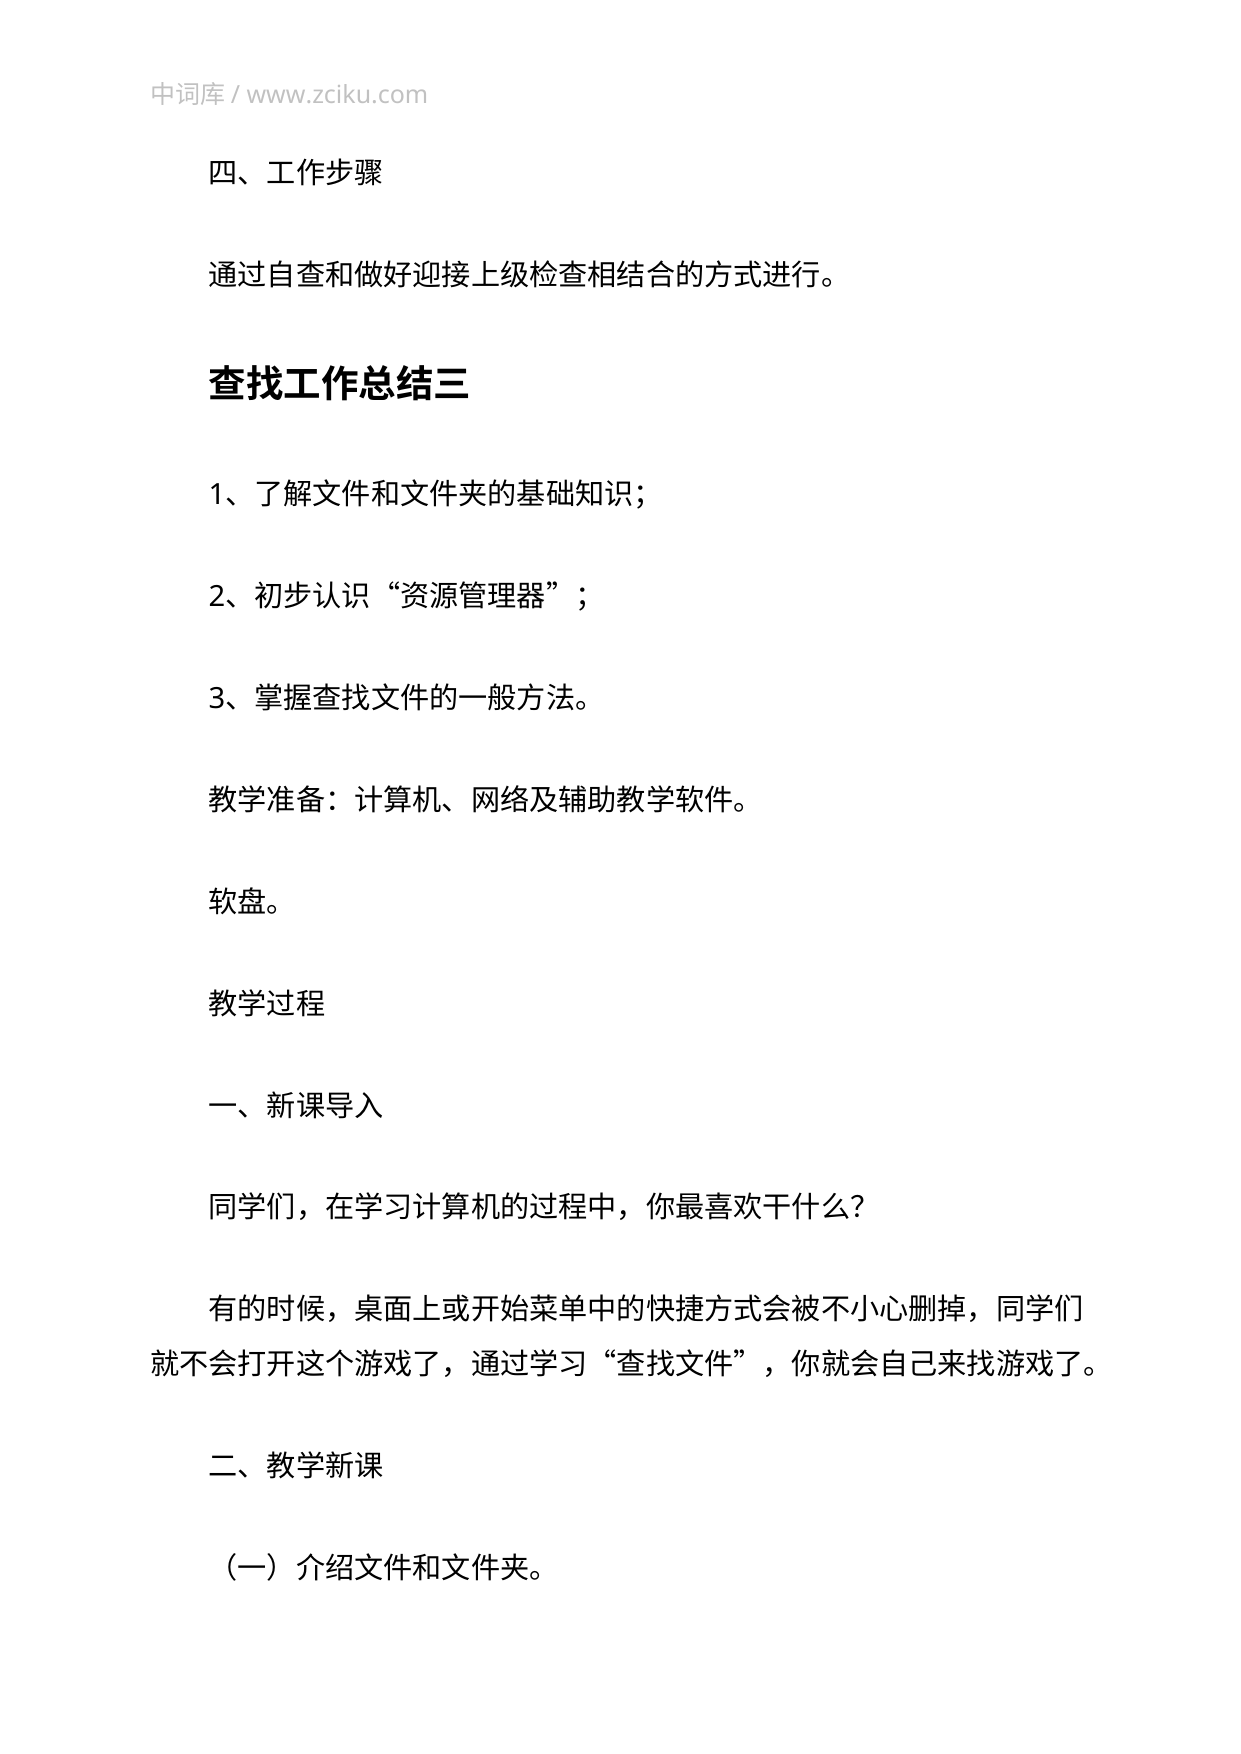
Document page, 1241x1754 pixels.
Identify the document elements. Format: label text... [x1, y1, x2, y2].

text 通过自查和做好迎接上级检查相结合的方式进行。 [150, 252, 1090, 294]
text 3、掌握查找文件的一般方法。 [150, 675, 1090, 717]
text 1、了解文件和文件夹的基础知识； [150, 471, 1090, 513]
text 2、初步认识“资源管理器”； [150, 573, 1090, 615]
text 四、工作步骤 [150, 150, 1090, 192]
text 二、教学新课 [150, 1442, 1090, 1485]
text 有的时候，桌面上或开始菜单中的快捷方式会被不小心删掉，同学们就不会打开这个游戏了，通过学习“查找文件”，你就会自己来找游戏了。 [150, 1286, 1090, 1383]
text 同学们，在学习计算机的过程中，你最喜欢干什么？ [150, 1184, 1090, 1226]
text 教学过程 [150, 980, 1090, 1023]
text 软盘。 [150, 879, 1090, 921]
text 一、新课导入 [150, 1082, 1090, 1124]
text 查找工作总结三 [150, 353, 1090, 408]
text 教学准备：计算机、网络及辅助教学软件。 [150, 777, 1090, 819]
text （一）介绍文件和文件夹。 [150, 1544, 1090, 1586]
